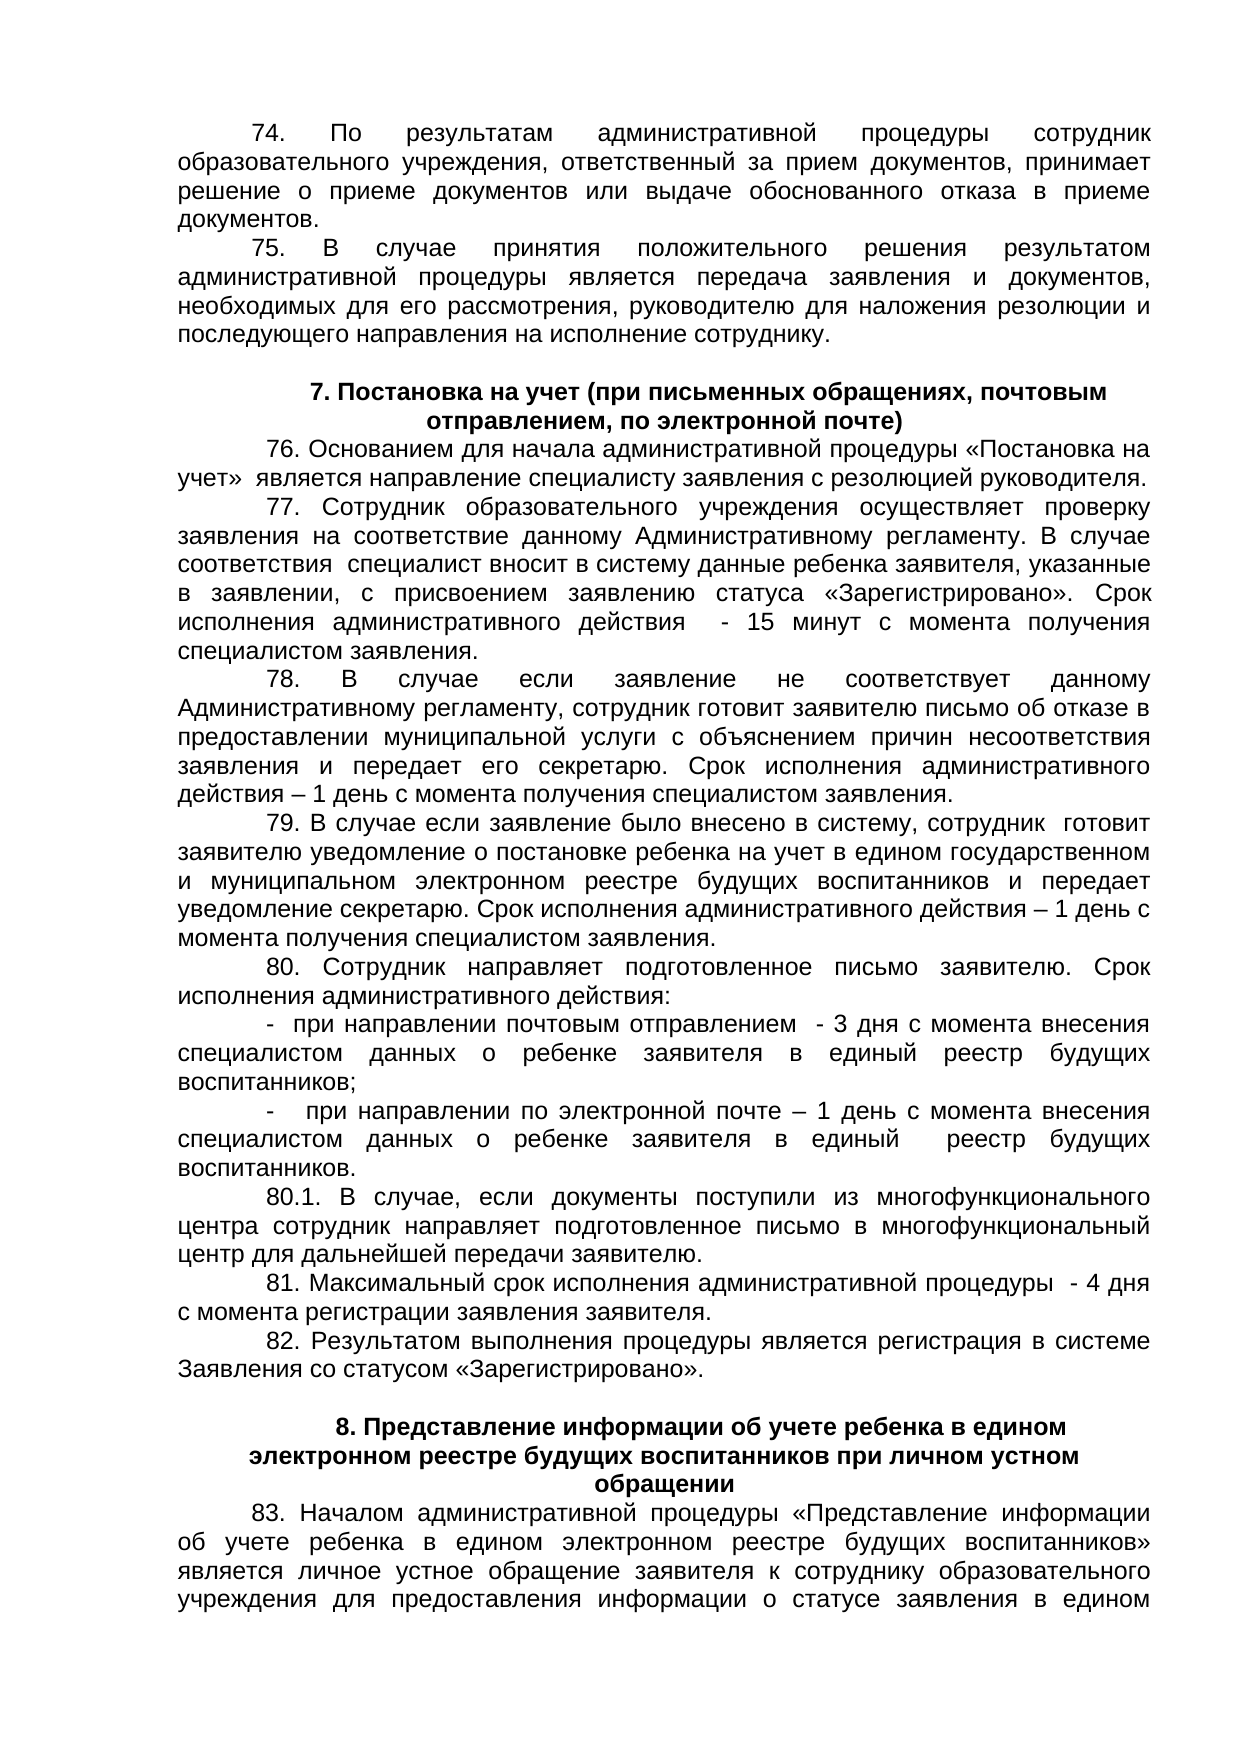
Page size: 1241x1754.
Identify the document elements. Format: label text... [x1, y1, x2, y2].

text 7. Постановка на учет (при письменных обращениях, почтовым отправлением, по электронной почте) [177, 377, 1152, 434]
text 80. Сотрудник направляет подготовленное письмо заявителю. Срок исполнения административного действия: [177, 952, 1152, 1009]
text 81. Максимальный срок исполнения административной процедуры - 4 дня с момента регистрации заявления заявителя. [177, 1268, 1152, 1326]
text 82. Результатом выполнения процедуры является регистрация в системе Заявления со статусом «Зарегистрировано». [177, 1326, 1152, 1383]
text 79. В случае если заявление было внесено в систему, сотрудник готовит заявителю уведомление о постановке ребенка на учет в едином государственном и муниципальном электронном реестре будущих воспитанников и передает уведомление секретарю. Срок исполнения административного действия – 1 день с момента получения специалистом заявления. [177, 808, 1152, 952]
text - при направлении по электронной почте – 1 день с момента внесения специалистом данных о ребенке заявителя в единый реестр будущих воспитанников. [177, 1096, 1152, 1182]
text 76. Основанием для начала административной процедуры «Постановка на учет» является направление специалисту заявления с резолюцией руководителя. [177, 434, 1152, 492]
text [177, 1498, 1152, 1613]
text 74. По результатам административной процедуры сотрудник образовательного учреждения, ответственный за прием документов, принимает решение о приеме документов или выдаче обоснованного отказа в приеме документов. [177, 118, 1152, 233]
text 78. В случае если заявление не соответствует данному Административному регламенту, сотрудник готовит заявителю письмо об отказе в предоставлении муниципальной услуги с объяснением причин несоответствия заявления и передает его секретарю. Срок исполнения административного действия – 1 день с момента получения специалистом заявления. [177, 664, 1152, 808]
text 77. Сотрудник образовательного учреждения осуществляет проверку заявления на соответствие данному Административному регламенту. В случае соответствия специалист вносит в систему данные ребенка заявителя, указанные в заявлении, с присвоением заявлению статуса «Зарегистрировано». Срок исполнения административного действия - 15 минут с момента получения специалистом заявления. [177, 492, 1152, 664]
text 80.1. В случае, если документы поступили из многофункционального центра сотрудник направляет подготовленное письмо в многофункциональный центр для дальнейшей передачи заявителю. [177, 1182, 1152, 1268]
text - при направлении почтовым отправлением - 3 дня с момента внесения специалистом данных о ребенке заявителя в единый реестр будущих воспитанников; [177, 1009, 1152, 1096]
text 75. В случае принятия положительного решения результатом административной процедуры является передача заявления и документов, необходимых для его рассмотрения, руководителю для наложения резолюции и последующего направления на исполнение сотруднику. [177, 233, 1152, 348]
text 8. Представление информации об учете ребенка в едином электронном реестре будущих воспитанников при личном устном обращении [177, 1412, 1152, 1498]
